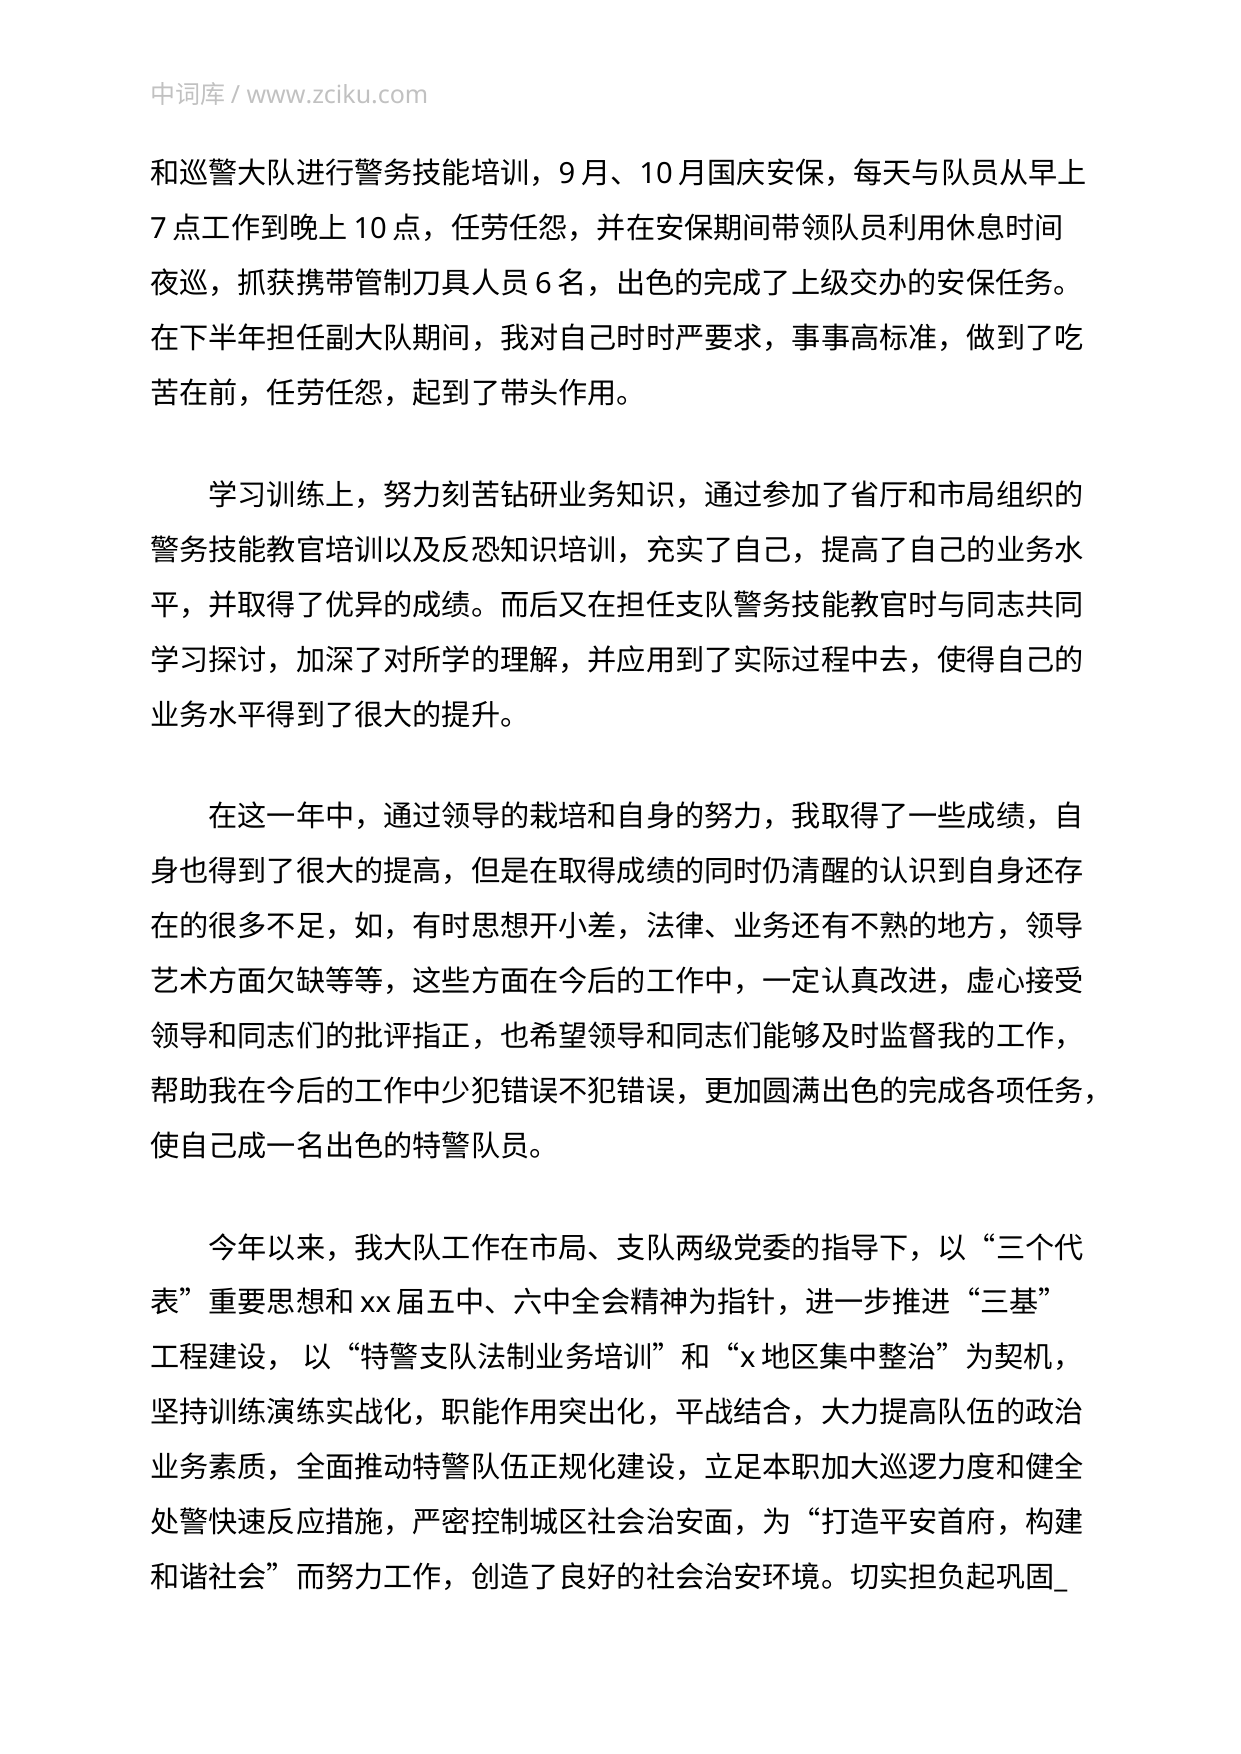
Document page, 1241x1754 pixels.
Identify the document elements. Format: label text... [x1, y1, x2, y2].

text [150, 1224, 1090, 1596]
text 在这一年中，通过领导的栽培和自身的努力，我取得了一些成绩，自身也得到了很大的提高，但是在取得成绩的同时仍清醒的认识到自身还存在的很多不足，如，有时思想开小差，法律、业务还有不熟的地方，领导艺术方面欠缺等等，这些方面在今后的工作中，一定认真改进，虚心接受领导和同志们的批评指正，也希望领导和同志们能够及时监督我的工作，帮助我在今后的工作中少犯错误不犯错误，更加圆满出色的完成各项任务，使自己成一名出色的特警队员。 [150, 793, 1090, 1165]
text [150, 150, 1090, 412]
text 学习训练上，努力刻苦钻研业务知识，通过参加了省厅和市局组织的警务技能教官培训以及反恐知识培训，充实了自己，提高了自己的业务水平，并取得了优异的成绩。而后又在担任支队警务技能教官时与同志共同学习探讨，加深了对所学的理解，并应用到了实际过程中去，使得自己的业务水平得到了很大的提升。 [150, 472, 1090, 733]
